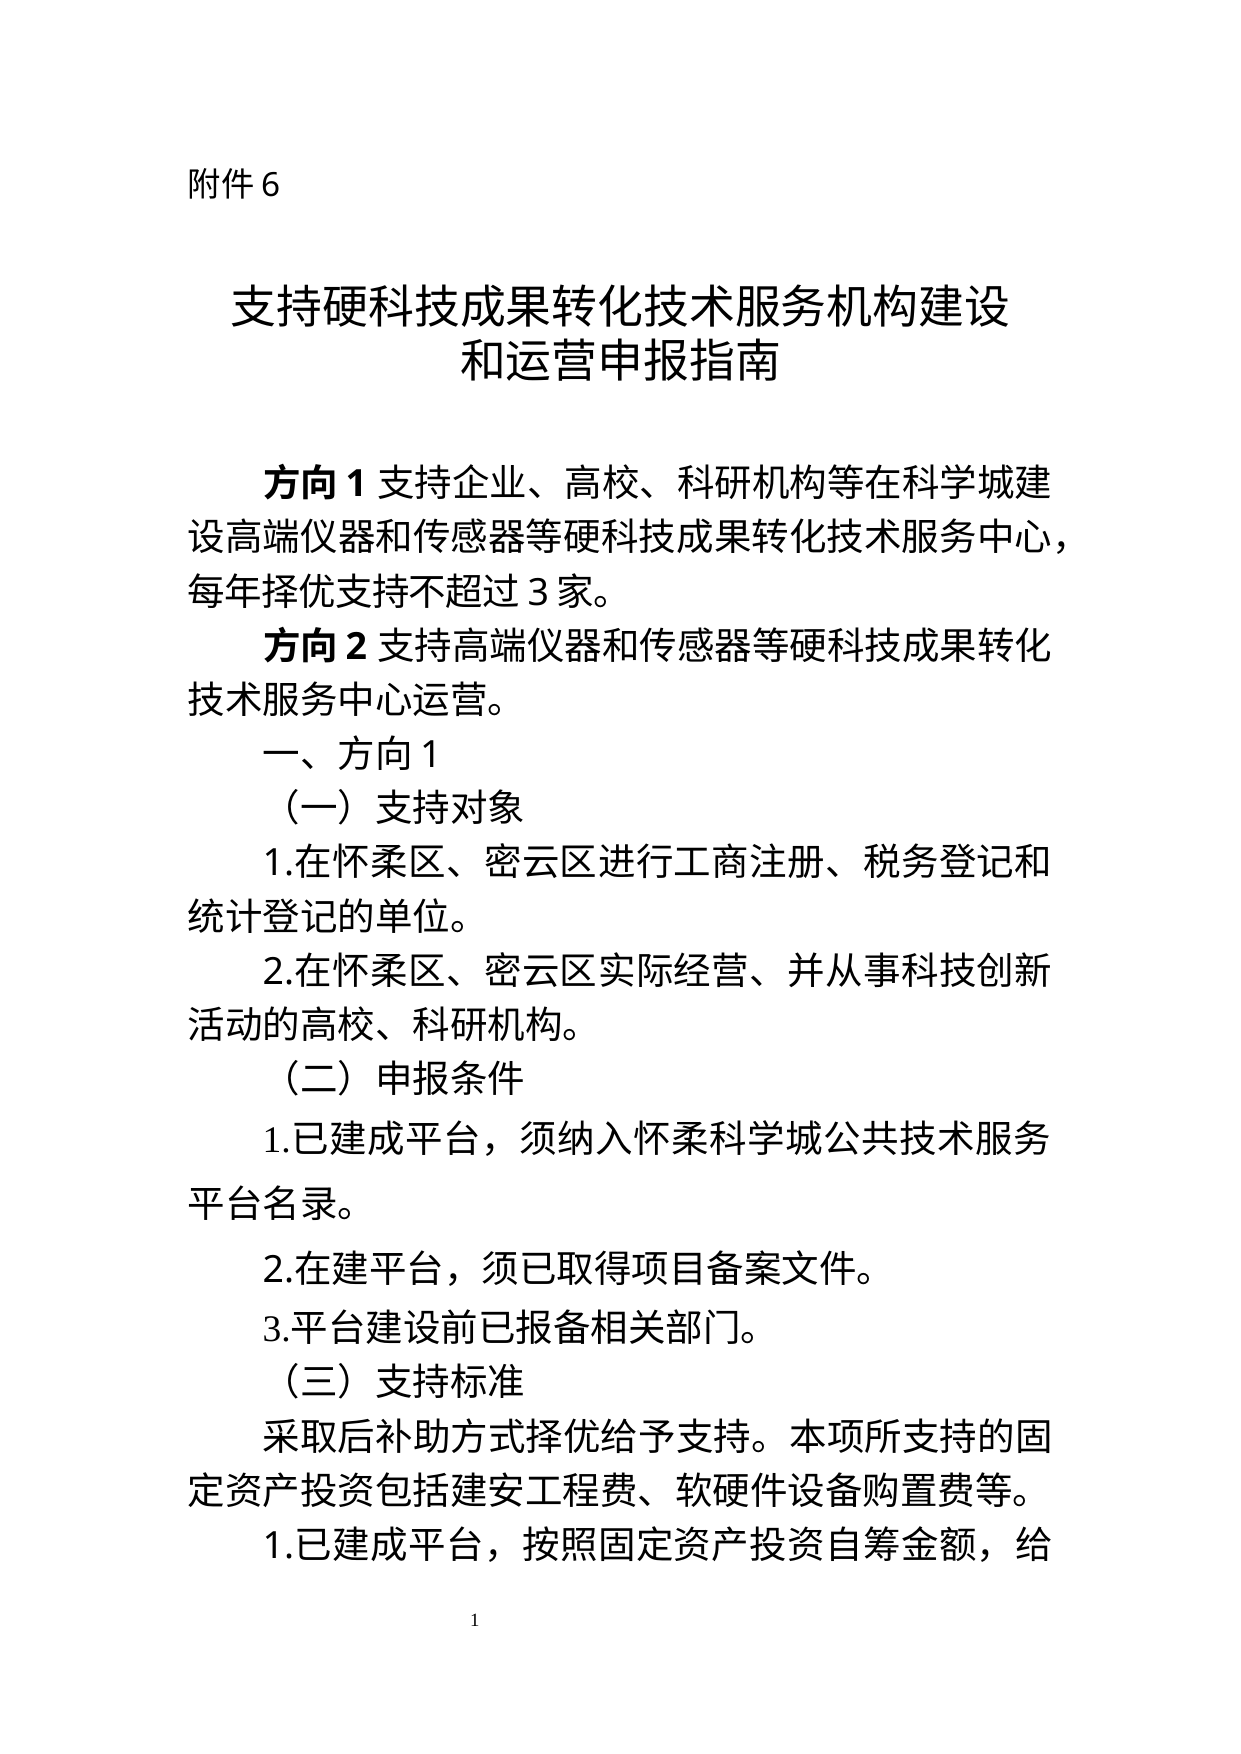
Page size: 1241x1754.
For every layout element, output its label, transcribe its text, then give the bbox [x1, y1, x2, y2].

text 方向1 支持企业、高校、科研机构等在科学城建设高端仪器和传感器等硬科技成果转化技术服务中心，每年择优支持不超过3家。 [187, 453, 1053, 616]
text 2.在建平台，须已取得项目备案文件。 [187, 1233, 1053, 1298]
text 采取后补助方式择优给予支持。本项所支持的固定资产投资包括建安工程费、软硬件设备购置费等。 [187, 1407, 1053, 1515]
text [187, 1515, 1053, 1569]
text 1.在怀柔区、密云区进行工商注册、税务登记和统计登记的单位。 [187, 832, 1053, 941]
text 1.已建成平台，须纳入怀柔科学城公共技术服务平台名录。 [187, 1103, 1053, 1233]
text （三）支持标准 [187, 1352, 1053, 1407]
text 附件6 [187, 150, 1053, 215]
text 3.平台建设前已报备相关部门。 [187, 1298, 1053, 1352]
text 支持硬科技成果转化技术服务机构建设 [187, 280, 1053, 334]
text 和运营申报指南 [187, 334, 1053, 388]
text 2.在怀柔区、密云区实际经营、并从事科技创新活动的高校、科研机构。 [187, 941, 1053, 1049]
text （二）申报条件 [187, 1049, 1053, 1103]
text （一）支持对象 [187, 778, 1053, 832]
text 方向2 支持高端仪器和传感器等硬科技成果转化技术服务中心运营。 [187, 616, 1053, 724]
text 一、方向1 [187, 724, 1053, 778]
